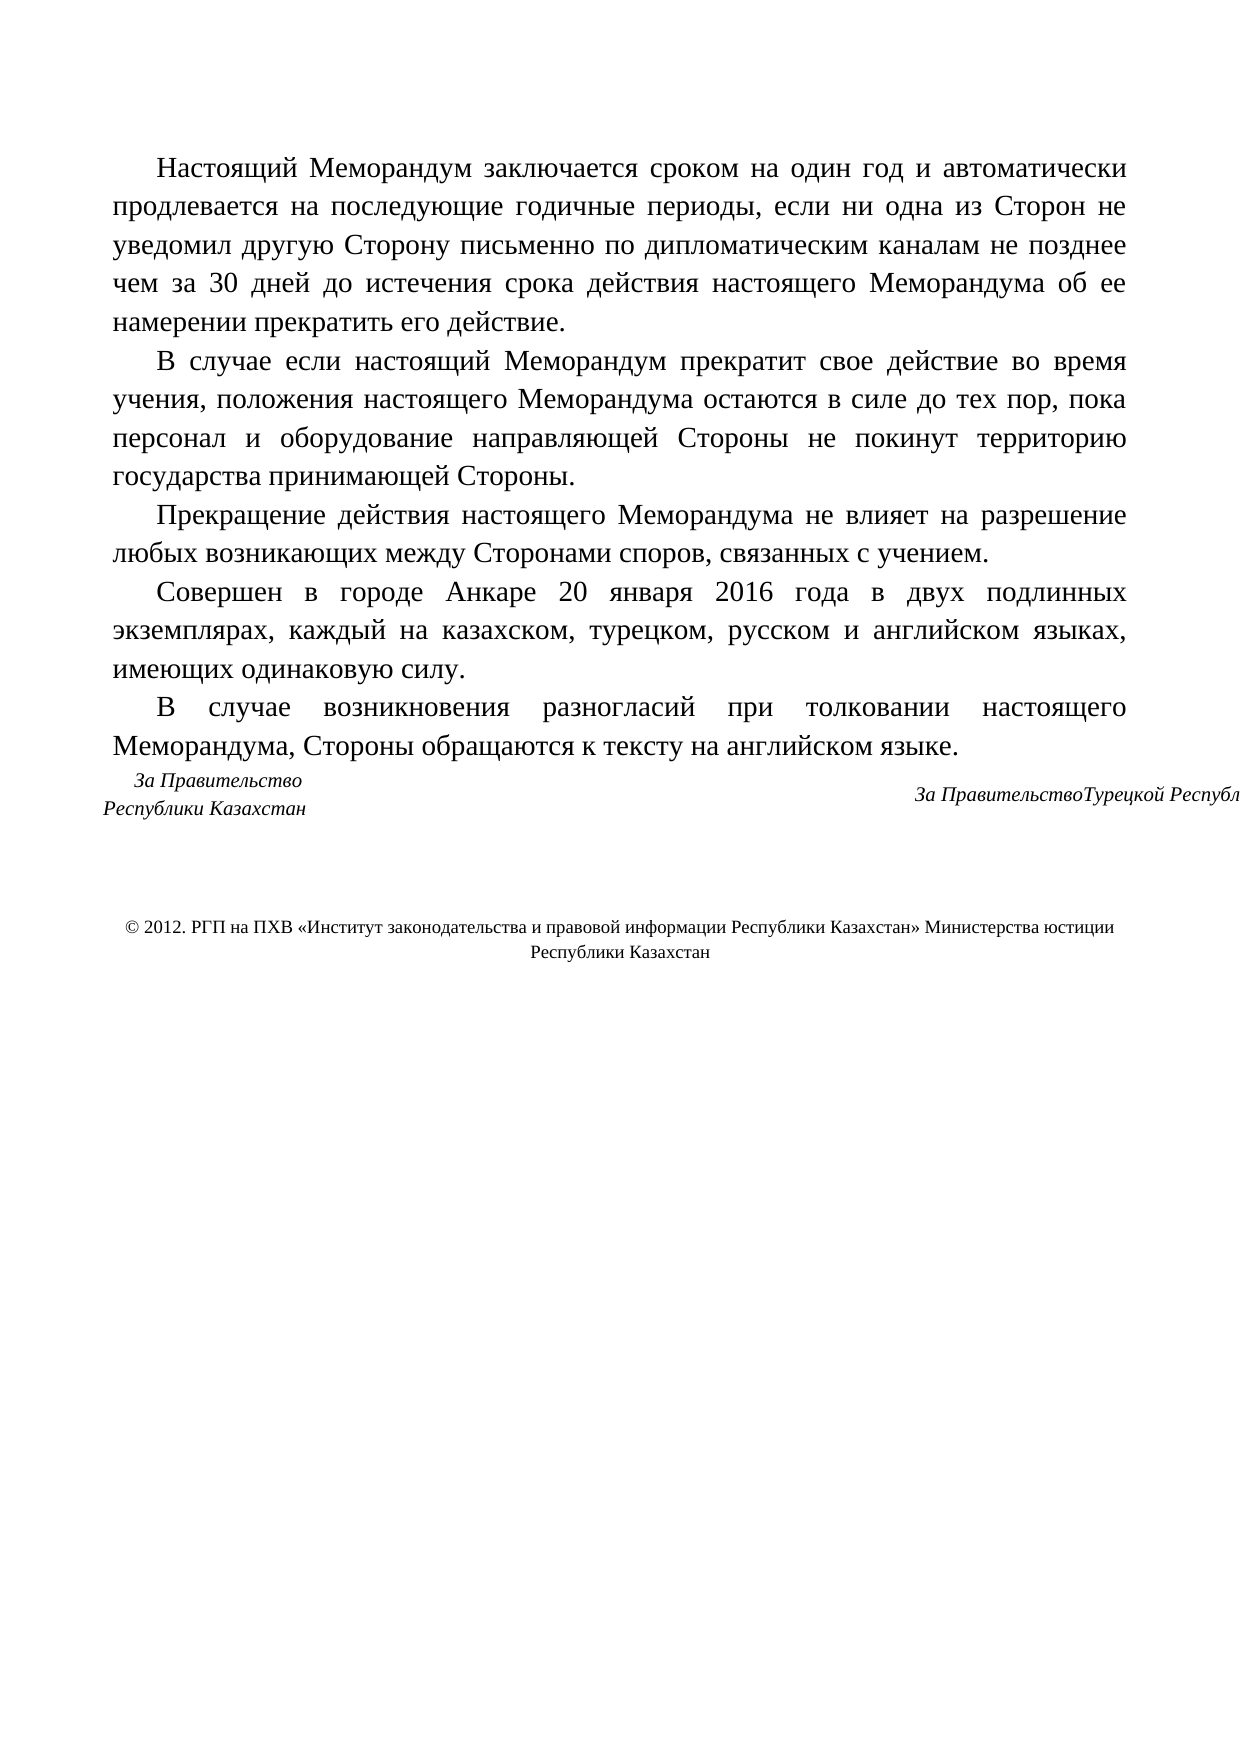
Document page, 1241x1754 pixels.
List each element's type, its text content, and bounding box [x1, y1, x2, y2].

text Прекращение действия настоящего Меморандума не влияет на разрешение любых возникающих между Сторонами споров, связанных с учением. [112, 497, 1128, 569]
text В случае если настоящий Меморандум прекратит свое действие во время учения, положения настоящего Меморандума остаются в силе до тех пор, пока персонал и оборудование направляющей Стороны не покинут территорию государства принимающей Стороны. [112, 343, 1128, 492]
text Совершен в городе Анкаре 20 января 2016 года в двух подлинных экземплярах, каждый на казахском, турецком, русском и английском языках, имеющих одинаковую силу. [112, 574, 1128, 684]
text В случае возникновения разногласий при толковании настоящего Меморандума, Стороны обращаются к тексту на английском языке. [112, 689, 1128, 762]
text © 2012. РГП на ПХВ «Институт законодательства и правовой информации Республики Казахстан» Министерства юстиции Республики Казахстан [112, 916, 1128, 962]
text Настоящий Меморандум заключается сроком на один год и автоматически продлевается на последующие годичные периоды, если ни одна из Сторон не уведомил другую Сторону письменно по дипломатическим каналам не позднее чем за 30 дней до истечения срока действия настоящего Меморандума об ее намерении прекратить его действие. [112, 150, 1128, 338]
table_header За Правительство Республики Казахстан [101, 767, 913, 825]
table_header За ПравительствоТурецкой Республики [914, 767, 1240, 825]
